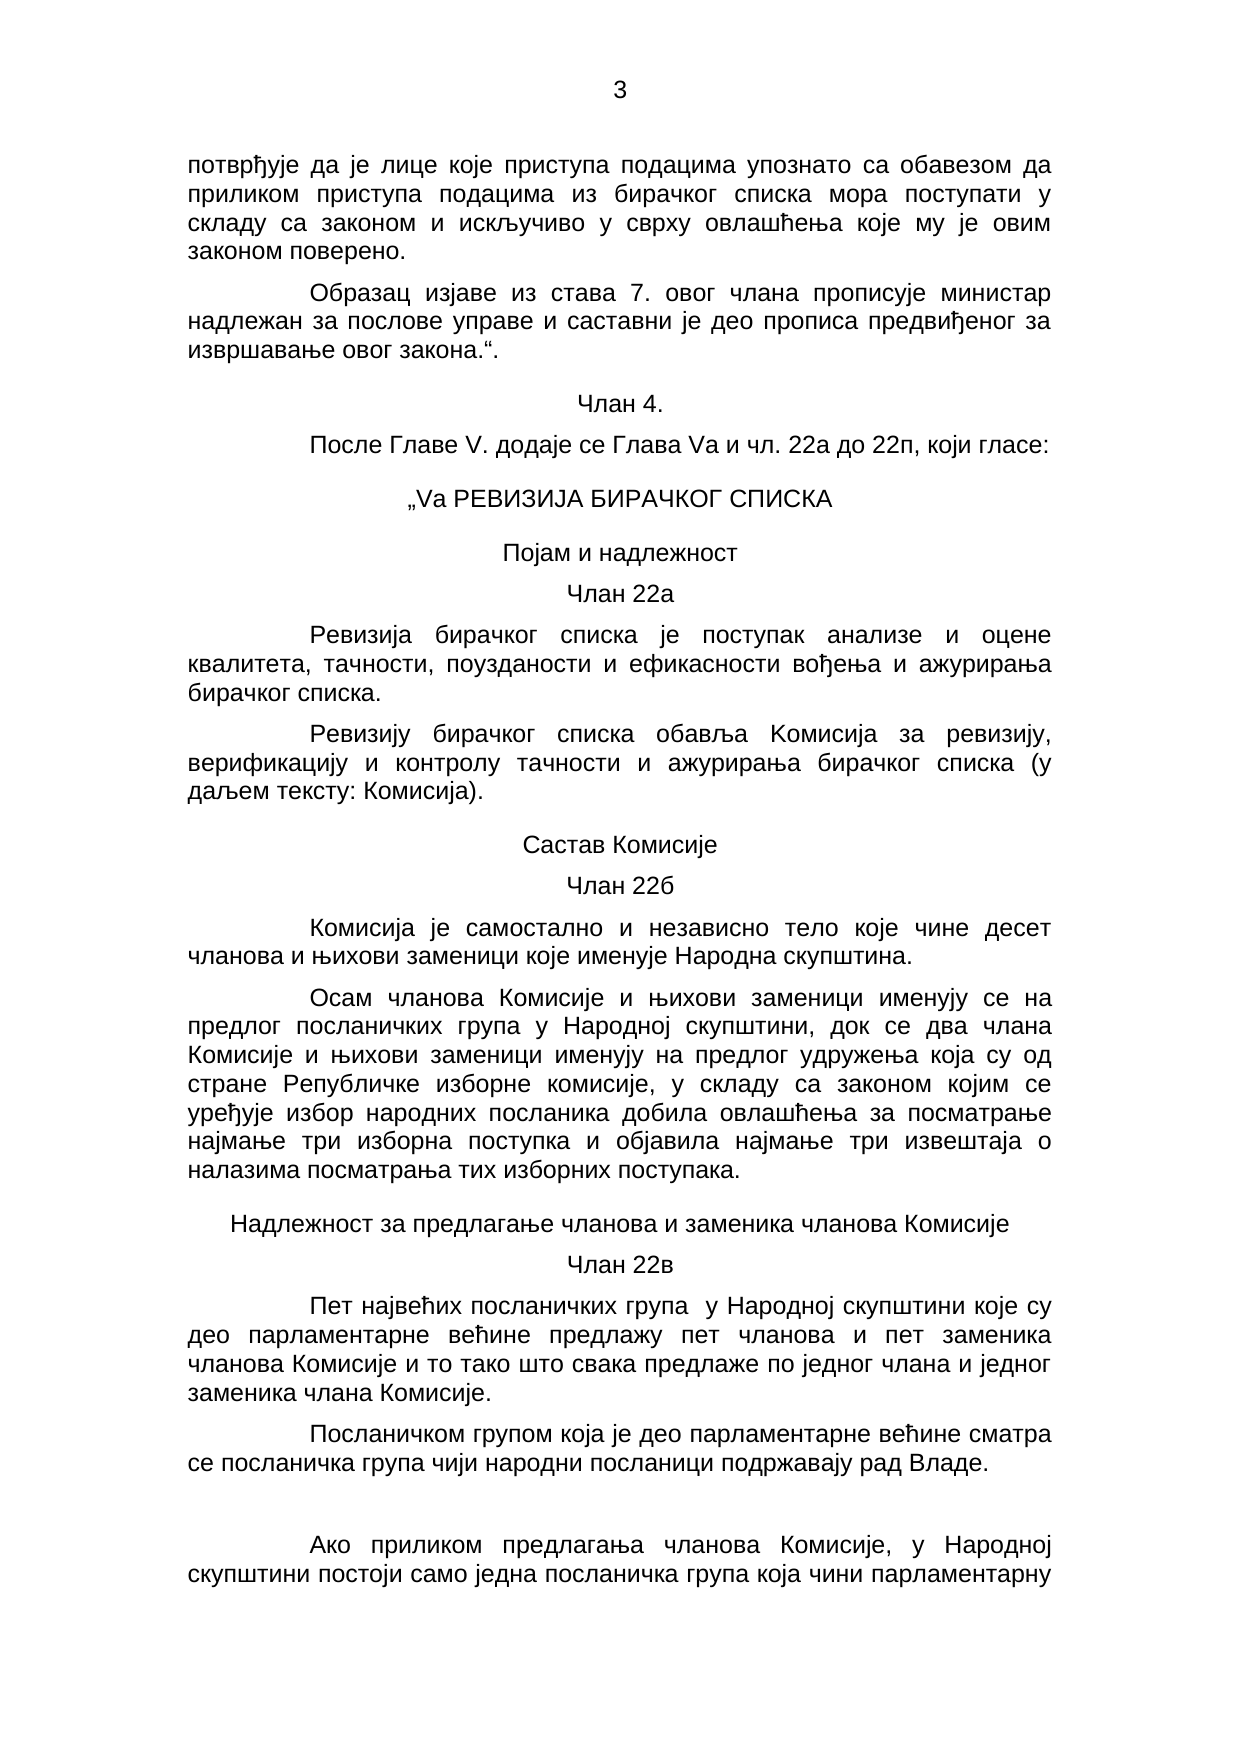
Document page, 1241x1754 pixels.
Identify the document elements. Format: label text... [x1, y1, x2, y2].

text Образац изјаве из става 7. овог члана прописује министар надлежан за послове управе и саставни је део прописа предвиђеног за извршавање овог закона.“. [187, 277, 1053, 364]
text Члан 22а [187, 579, 1053, 607]
text Посланичком групом која је део парламентарне већине сматра се посланичка група чији народни посланици подржавају рад Владе. [187, 1419, 1053, 1476]
text Састав Комисије [187, 830, 1053, 859]
text Пет највећих посланичких група у Народној скупштини које су део парламентарне већине предлажу пет чланова и пет заменика чланова Комисије и то тако што свака предлаже по једног члана и једног заменика члана Комисије. [187, 1291, 1053, 1406]
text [187, 1530, 1053, 1587]
text „Vа РЕВИЗИЈА БИРАЧКОГ СПИСКА [187, 484, 1053, 512]
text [187, 150, 1053, 265]
text Члан 4. [187, 389, 1053, 417]
text После Главе V. додаје се Глава Vа и чл. 22а до 22п, који гласе: [187, 430, 1053, 459]
text Осам чланова Комисије и њихови заменици именују се на предлог посланичких група у Народној скупштини, док се два члана Комисије и њихови заменици именују на предлог удружења која су од стране Републичке изборне комисије, у складу са законом којим се уређује избор народних посланика добила овлашћења за посматрање најмање три изборна поступка и објавила најмање три извештаја о налазима посматрања тих изборних поступака. [187, 982, 1053, 1184]
text Ревизију бирачког списка обавља Kомисија за ревизију, верификацију и контролу тачности и ажурирања бирачког списка (у даљем тексту: Комисија). [187, 719, 1053, 805]
text Ревизија бирачког списка је поступак анализе и оцене квалитета, тачности, поузданости и ефикасности вођења и ажурирања бирачког списка. [187, 620, 1053, 706]
text Надлежност за предлагање чланова и заменика чланова Комисије [187, 1209, 1053, 1237]
text Члан 22б [187, 871, 1053, 900]
text Комисија је самостално и независно тело које чине десет чланова и њихови заменици које именује Народна скупштина. [187, 912, 1053, 970]
text Члан 22в [187, 1250, 1053, 1279]
text Појам и надлежност [187, 537, 1053, 566]
